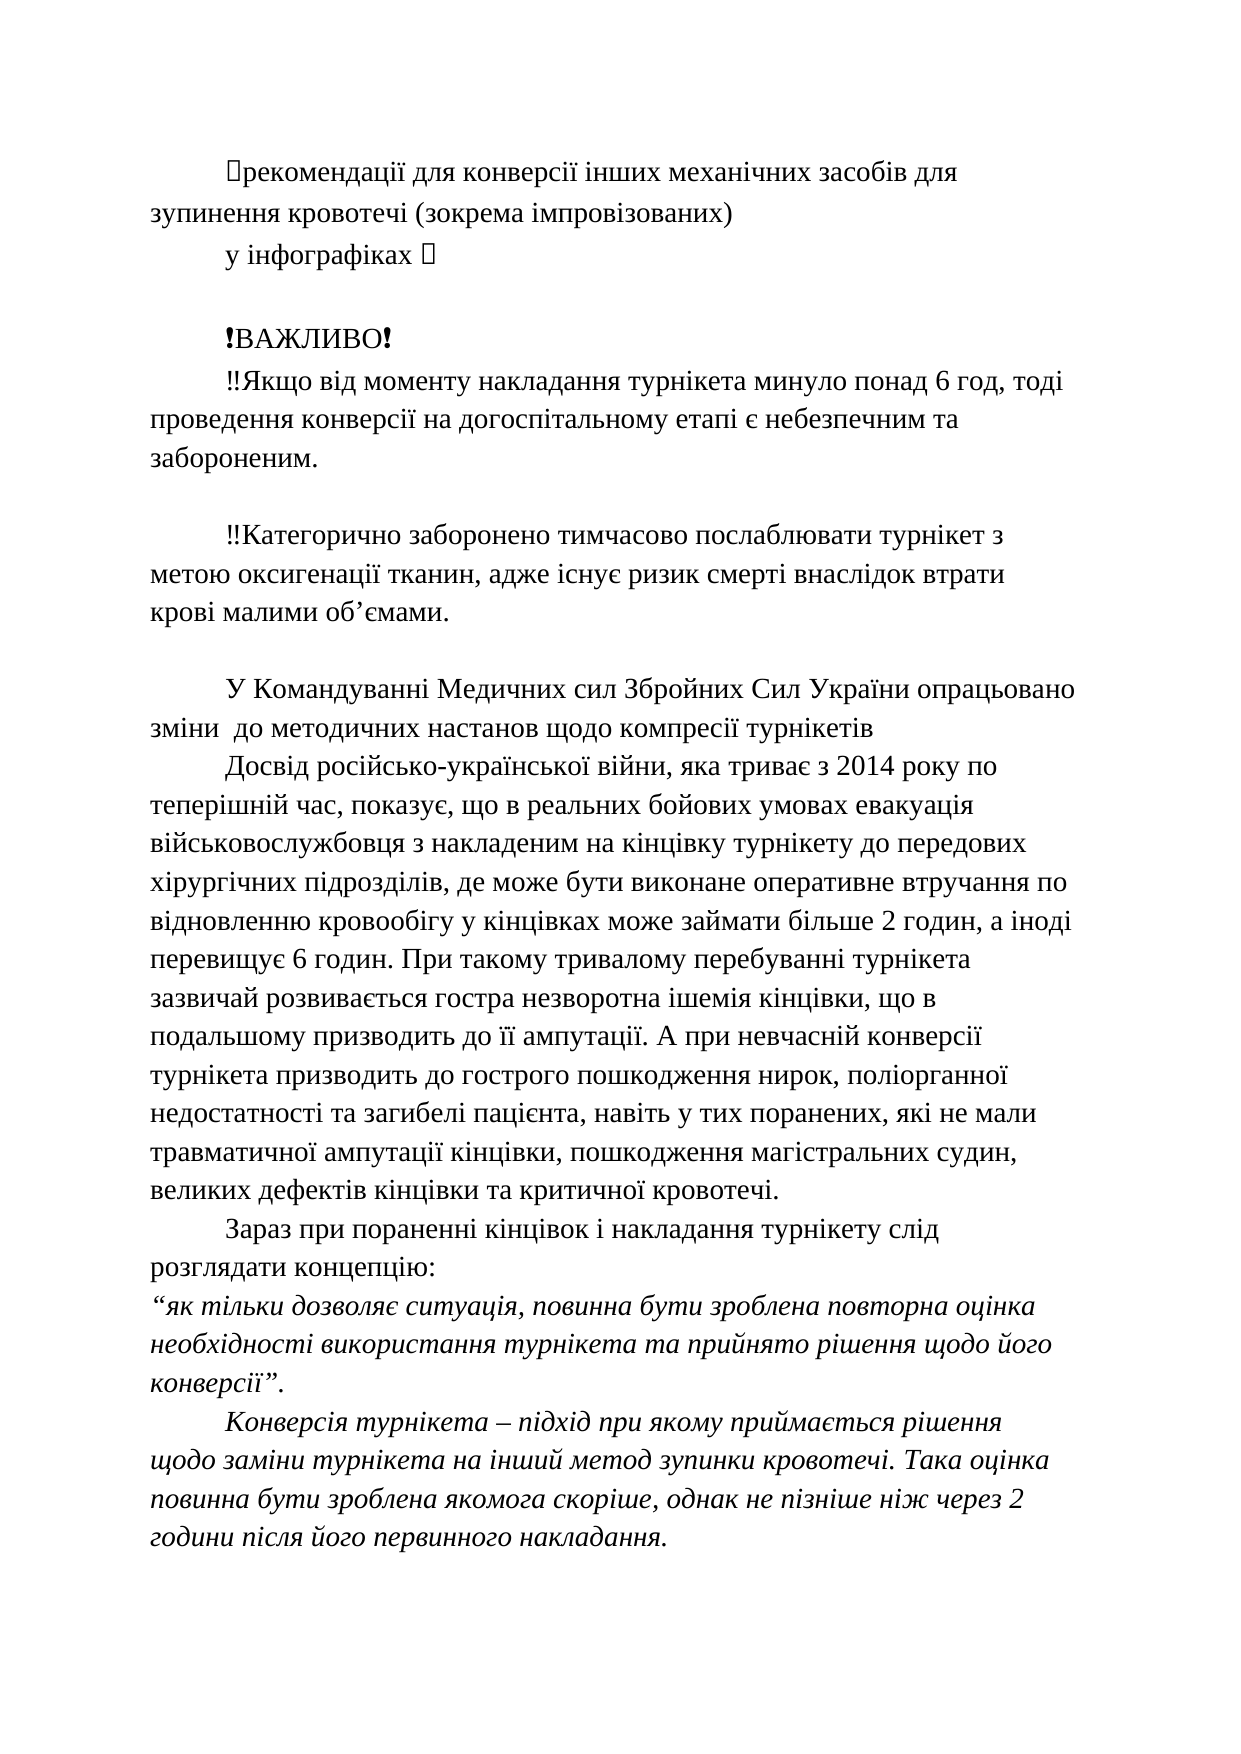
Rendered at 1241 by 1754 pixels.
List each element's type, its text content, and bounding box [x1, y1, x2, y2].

text ‼️Якщо від моменту накладання турнікета минуло понад 6 год, тоді проведення конверсії на догоспітальному етапі є небезпечним та забороненим. [150, 363, 1076, 474]
text Досвід російсько-української війни, яка триває з 2014 року по теперішній час, показує, що в реальних бойових умовах евакуація військовослужбовця з накладеним на кінцівку турнікету до передових хірургічних підрозділів, де може бути виконане оперативне втручання по відновленню кровообігу у кінцівках може займати більше 2 годин, а іноді перевищує 6 годин. При такому тривалому перебуванні турнікета зазвичай розвивається гостра незворотна ішемія кінцівки, що в подальшому призводить до її ампутації. А при невчасній конверсії турнікета призводить до гострого пошкодження нирок, поліорганної недостатності та загибелі пацієнта, навіть у тих поранених, які не мали травматичної ампутації кінцівки, пошкодження магістральних судин, великих дефектів кінцівки та критичної кровотечі. [150, 748, 1076, 1206]
text у інфографіках 🔎 [150, 233, 1076, 273]
text 🔹рекомендації для конверсії інших механічних засобів для зупинення кровотечі (зокрема імпровізованих) [150, 150, 1076, 228]
text У Командуванні Медичних сил Збройних Сил України опрацьовано зміни до методичних настанов щодо компресії турнікетів [150, 671, 1076, 743]
text Конверсія турнікета – підхід при якому приймається рішення щодо заміни турнікета на інший метод зупинки кровотечі. Така оцінка повинна бути зроблена якомога скоріше, однак не пізніше ніж через 2 години після його первинного накладання. [150, 1404, 1076, 1553]
text ❗️ВАЖЛИВО❗️ [150, 317, 1076, 357]
text “як тільки дозволяє ситуація, повинна бути зроблена повторна оцінка необхідності використання турнікета та прийнято рішення щодо його конверсії”. [150, 1288, 1076, 1399]
text Зараз при пораненні кінцівок і накладання турнікету слід розглядати концепцію: [150, 1211, 1076, 1283]
text ‼️Категорично заборонено тимчасово послаблювати турнікет з метою оксигенації тканин, адже існує ризик смерті внаслідок втрати крові малими об’ємами. [150, 517, 1076, 628]
